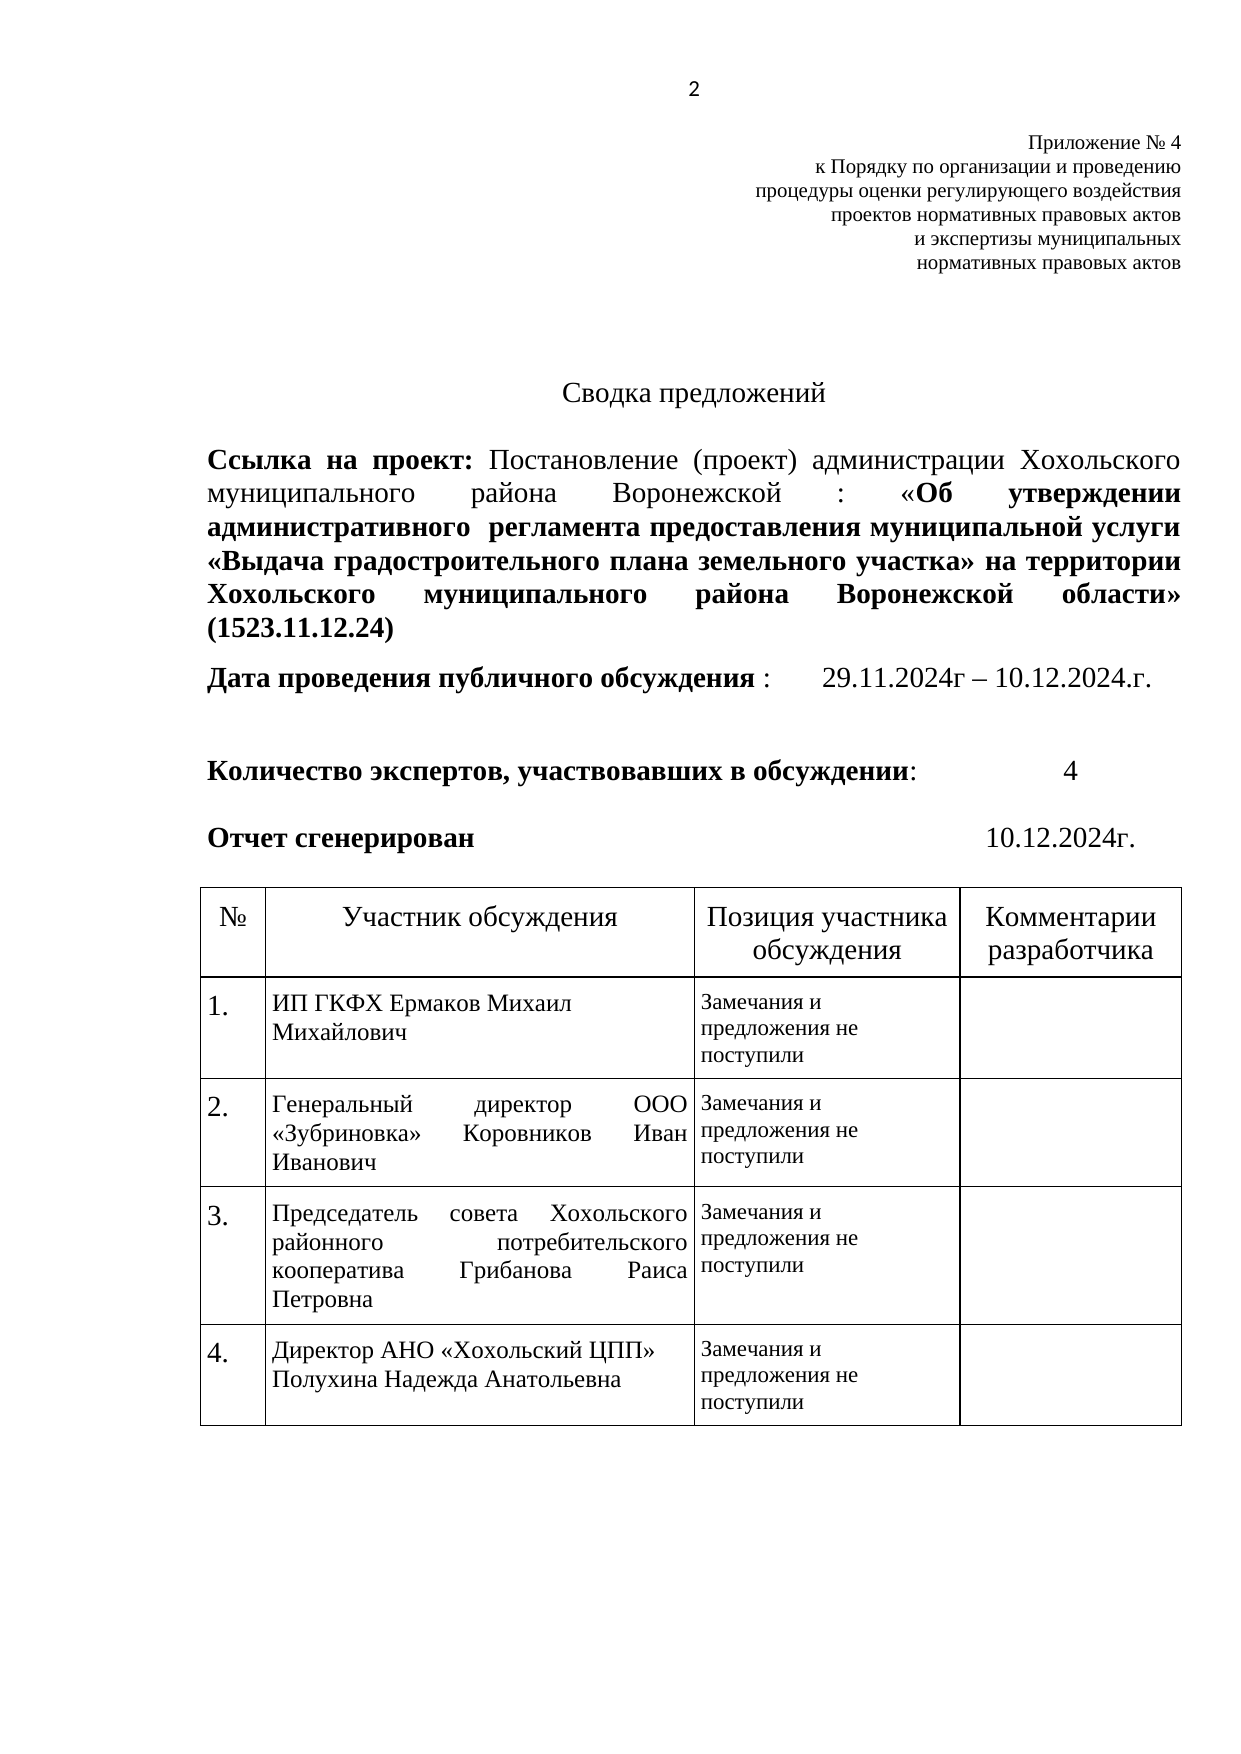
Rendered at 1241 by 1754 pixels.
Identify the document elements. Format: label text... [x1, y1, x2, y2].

text Ссылка на проект: Постановление (проект) администрации Хохольского муниципального района Воронежской : «Об утверждении административного регламента предоставления муниципальной услуги «Выдача градостроительного плана земельного участка» на территории Хохольского муниципального района Воронежской области» (1523.11.12.24) [207, 442, 1181, 643]
text к Порядку по организации и проведению [207, 154, 1181, 178]
text Количество экспертов, участвовавших в обсуждении: 4 [207, 753, 1181, 786]
table_header Позиция участника обсуждения [695, 888, 959, 976]
table_cell 3. [201, 1187, 265, 1323]
table_cell Замечания и предложения не поступили [695, 1187, 959, 1323]
table_cell Генеральный директор ООО «Зубриновка» Коровников Иван Иванович [266, 1079, 694, 1186]
text Сводка предложений [207, 375, 1181, 408]
table_cell 4. [201, 1325, 265, 1425]
text проектов нормативных правовых актов [207, 202, 1181, 226]
text Приложение № 4 [207, 130, 1181, 154]
table_cell [961, 978, 1181, 1078]
table_cell ИП ГКФХ Ермаков Михаил Михайлович [266, 978, 694, 1078]
table_cell Замечания и предложения не поступили [695, 978, 959, 1078]
table_cell [961, 1079, 1181, 1186]
table_cell [961, 1187, 1181, 1323]
table_header Участник обсуждения [266, 888, 694, 976]
table_cell [961, 1325, 1181, 1425]
text Отчет сгенерирован 10.12.2024г. [207, 820, 1181, 853]
table_cell Председатель совета Хохольского районного потребительского кооператива Грибанова Раиса Петровна [266, 1187, 694, 1323]
table_cell 1. [201, 978, 265, 1078]
table_cell Замечания и предложения не поступили [695, 1079, 959, 1186]
text Дата проведения публичного обсуждения : 29.11.2024г – 10.12.2024.г. [207, 660, 1181, 693]
table_cell Директор АНО «Хохольский ЦПП» Полухина Надежда Анатольевна [266, 1325, 694, 1425]
text нормативных правовых актов [207, 250, 1181, 274]
text и экспертизы муниципальных [207, 226, 1181, 250]
table_header № [201, 888, 265, 976]
table_cell Замечания и предложения не поступили [695, 1325, 959, 1425]
table_header Комментарии разработчика [961, 888, 1181, 976]
table_cell 2. [201, 1079, 265, 1186]
text процедуры оценки регулирующего воздействия [207, 178, 1181, 202]
